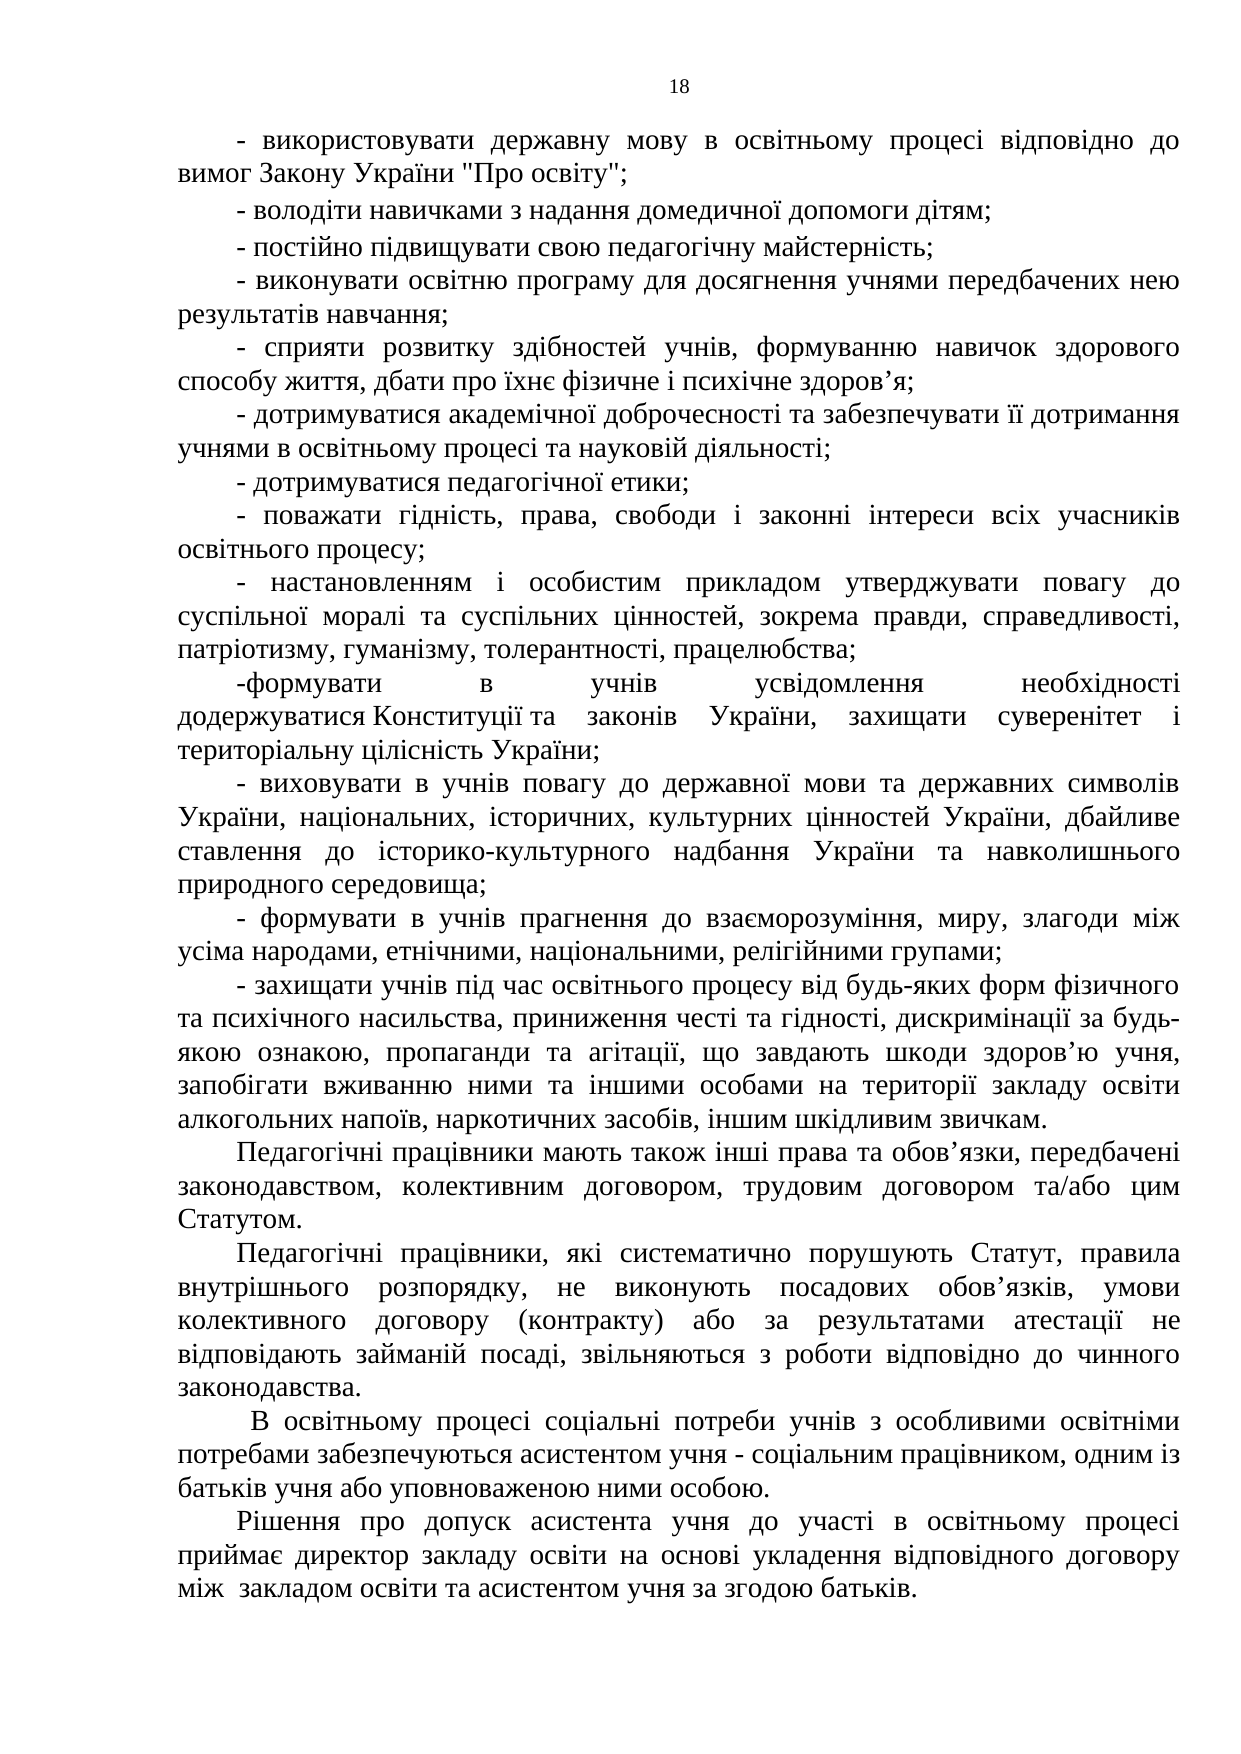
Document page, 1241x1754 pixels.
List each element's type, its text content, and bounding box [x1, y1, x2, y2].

text - дотримуватися академічної доброчесності та забезпечувати її дотримання учнями в освітньому процесі та науковій діяльності; [177, 397, 1181, 464]
text - формувати в учнів прагнення до взаєморозуміння, миру, злагоди між усіма народами, етнічними, національними, релігійними групами; [177, 900, 1181, 967]
text - виховувати в учнів повагу до державної мови та державних символів України, національних, історичних, культурних цінностей України, дбайливе ставлення до історико-культурного надбання України та навколишнього природного середовища; [177, 766, 1181, 900]
text - постійно підвищувати свою педагогічну майстерність; [177, 229, 1181, 262]
text - використовувати державну мову в освітньому процесі відповідно до вимог Закону України "Про освіту"; [177, 122, 1181, 189]
text Рішення про допуск асистента учня до участі в освітньому процесі приймає директор закладу освіти на основі укладення відповідного договору між закладом освіти та асистентом учня за згодою батьків. [177, 1503, 1181, 1604]
text В освітньому процесі соціальні потреби учнів з особливими освітніми потребами забезпечуються асистентом учня - соціальним працівником, одним із батьків учня або уповноваженою ними особою. [177, 1403, 1181, 1503]
text Педагогічні працівники, які систематично порушують Статут, правила внутрішнього розпорядку, не виконують посадових обов’язків, умови колективного договору (контракту) або за результатами атестації не відповідають займаній посаді, звільняються з роботи відповідно до чинного законодавства. [177, 1235, 1181, 1403]
text - поважати гідність, права, свободи і законні інтереси всіх учасників освітнього процесу; [177, 497, 1181, 564]
text - дотримуватися педагогічної етики; [177, 464, 1181, 497]
text - захищати учнів під час освітнього процесу від будь-яких форм фізичного та психічного насильства, приниження честі та гідності, дискримінації за будь-якою ознакою, пропаганди та агітації, що завдають шкоди здоров’ю учня, запобігати вживанню ними та іншими особами на території закладу освіти алкогольних напоїв, наркотичних засобів, іншим шкідливим звичкам. [177, 967, 1181, 1134]
text - настановленням і особистим прикладом утверджувати повагу до суспільної моралі та суспільних цінностей, зокрема правди, справедливості, патріотизму, гуманізму, толерантності, працелюбства; [177, 564, 1181, 665]
text -формувати в учнів усвідомлення необхідності додержуватися Конституції та законів України, захищати суверенітет і територіальну цілісність України; [177, 665, 1181, 766]
text - сприяти розвитку здібностей учнів, формуванню навичок здорового способу життя, дбати про їхнє фізичне і психічне здоров’я; [177, 329, 1181, 397]
text Педагогічні працівники мають також інші права та обов’язки, передбачені законодавством, колективним договором, трудовим договором та/або цим Статутом. [177, 1134, 1181, 1235]
text - володіти навичками з надання домедичної допомоги дітям; [177, 192, 1181, 226]
text - виконувати освітню програму для досягнення учнями передбачених нею результатів навчання; [177, 262, 1181, 329]
